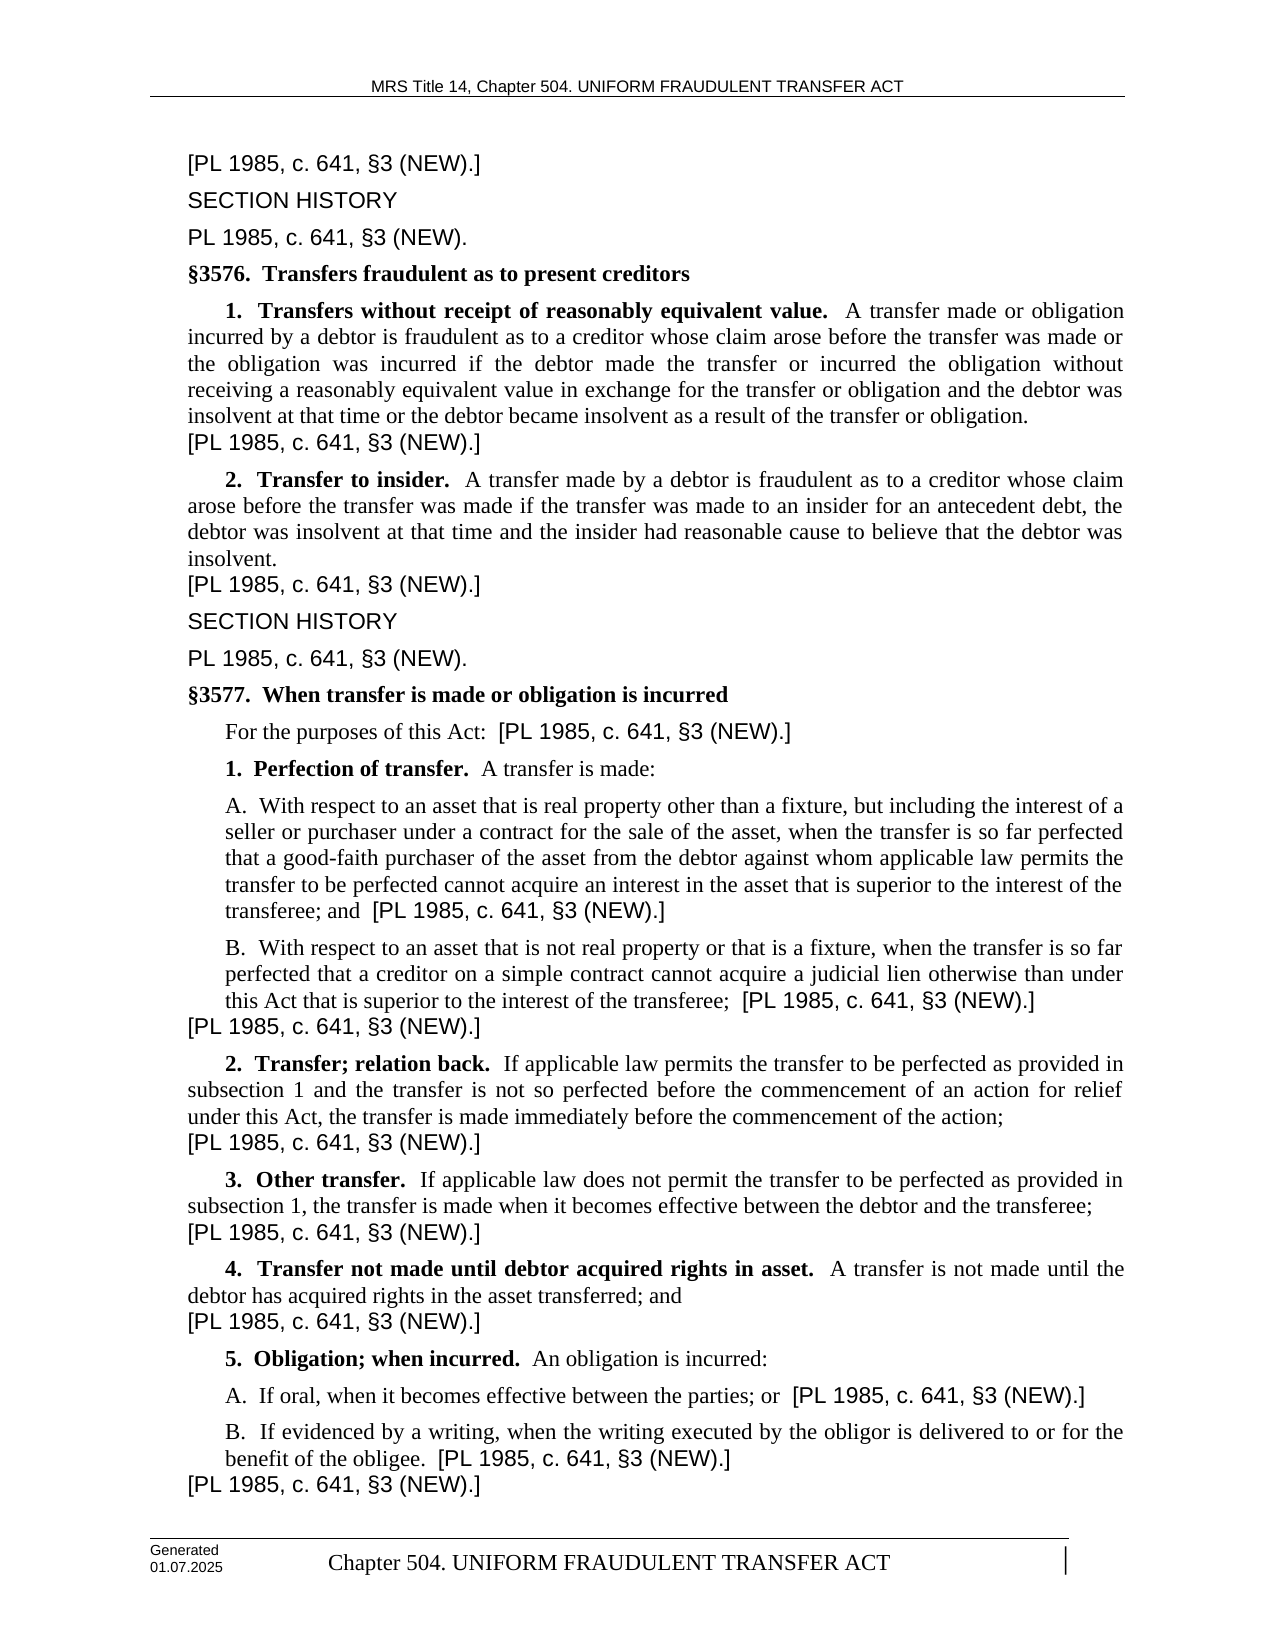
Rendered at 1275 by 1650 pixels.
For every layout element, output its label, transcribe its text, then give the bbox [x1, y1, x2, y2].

text A. With respect to an asset that is real property other than a fixture, but including the interest of a seller or purchaser under a contract for the sale of the asset, when the transfer is so far perfected that a good-faith purchaser of the asset from the debtor against whom applicable law permits the transfer to be perfected cannot acquire an interest in the asset that is superior to the interest of the transferee; and [PL 1985, c. 641, §3 (NEW).] [225, 792, 1125, 924]
text [PL 1985, c. 641, §3 (NEW).] [187, 1129, 1125, 1155]
text B. If evidenced by a writing, when the writing executed by the obligor is delivered to or for the benefit of the obligee. [PL 1985, c. 641, §3 (NEW).] [225, 1418, 1125, 1471]
text PL 1985, c. 641, §3 (NEW). [187, 644, 1125, 671]
text 5. Obligation; when incurred. An obligation is incurred: [187, 1345, 1125, 1371]
text §3577. When transfer is made or obligation is incurred [187, 681, 1125, 708]
text §3576. Transfers fraudulent as to present creditors [187, 260, 1125, 287]
text [PL 1985, c. 641, §3 (NEW).] [187, 150, 1125, 176]
text SECTION HISTORY [187, 608, 1125, 634]
text A. If oral, when it becomes effective between the parties; or [PL 1985, c. 641, §3 (NEW).] [225, 1382, 1125, 1408]
text [PL 1985, c. 641, §3 (NEW).] [187, 571, 1125, 597]
text 1. Perfection of transfer. A transfer is made: [187, 755, 1125, 781]
text For the purposes of this Act: [PL 1985, c. 641, §3 (NEW).] [187, 718, 1125, 744]
text B. With respect to an asset that is not real property or that is a fixture, when the transfer is so far perfected that a creditor on a simple contract cannot acquire a judicial lien otherwise than under this Act that is superior to the interest of the transferee; [PL 1985, c. 641, §3 (NEW).] [225, 934, 1125, 1013]
text [PL 1985, c. 641, §3 (NEW).] [187, 1308, 1125, 1334]
text 3. Other transfer. If applicable law does not permit the transfer to be perfected as provided in subsection 1, the transfer is made when it becomes effective between the debtor and the transferee; [187, 1166, 1125, 1218]
text [PL 1985, c. 641, §3 (NEW).] [187, 1218, 1125, 1245]
text [PL 1985, c. 641, §3 (NEW).] [187, 1013, 1125, 1039]
text PL 1985, c. 641, §3 (NEW). [187, 223, 1125, 250]
text SECTION HISTORY [187, 187, 1125, 213]
text [PL 1985, c. 641, §3 (NEW).] [187, 1471, 1125, 1498]
text 2. Transfer to insider. A transfer made by a debtor is fraudulent as to a creditor whose claim arose before the transfer was made if the transfer was made to an insider for an antecedent debt, the debtor was insolvent at that time and the insider had reasonable cause to believe that the debtor was insolvent. [187, 466, 1125, 571]
text 4. Transfer not made until debtor acquired rights in asset. A transfer is not made until the debtor has acquired rights in the asset transferred; and [187, 1255, 1125, 1308]
text 2. Transfer; relation back. If applicable law permits the transfer to be perfected as provided in subsection 1 and the transfer is not so perfected before the commencement of an action for relief under this Act, the transfer is made immediately before the commencement of the action; [187, 1050, 1125, 1129]
text 1. Transfers without receipt of reasonably equivalent value. A transfer made or obligation incurred by a debtor is fraudulent as to a creditor whose claim arose before the transfer was made or the obligation was incurred if the debtor made the transfer or incurred the obligation without receiving a reasonably equivalent value in exchange for the transfer or obligation and the debtor was insolvent at that time or the debtor became insolvent as a result of the transfer or obligation. [187, 297, 1125, 429]
text [PL 1985, c. 641, §3 (NEW).] [187, 429, 1125, 455]
